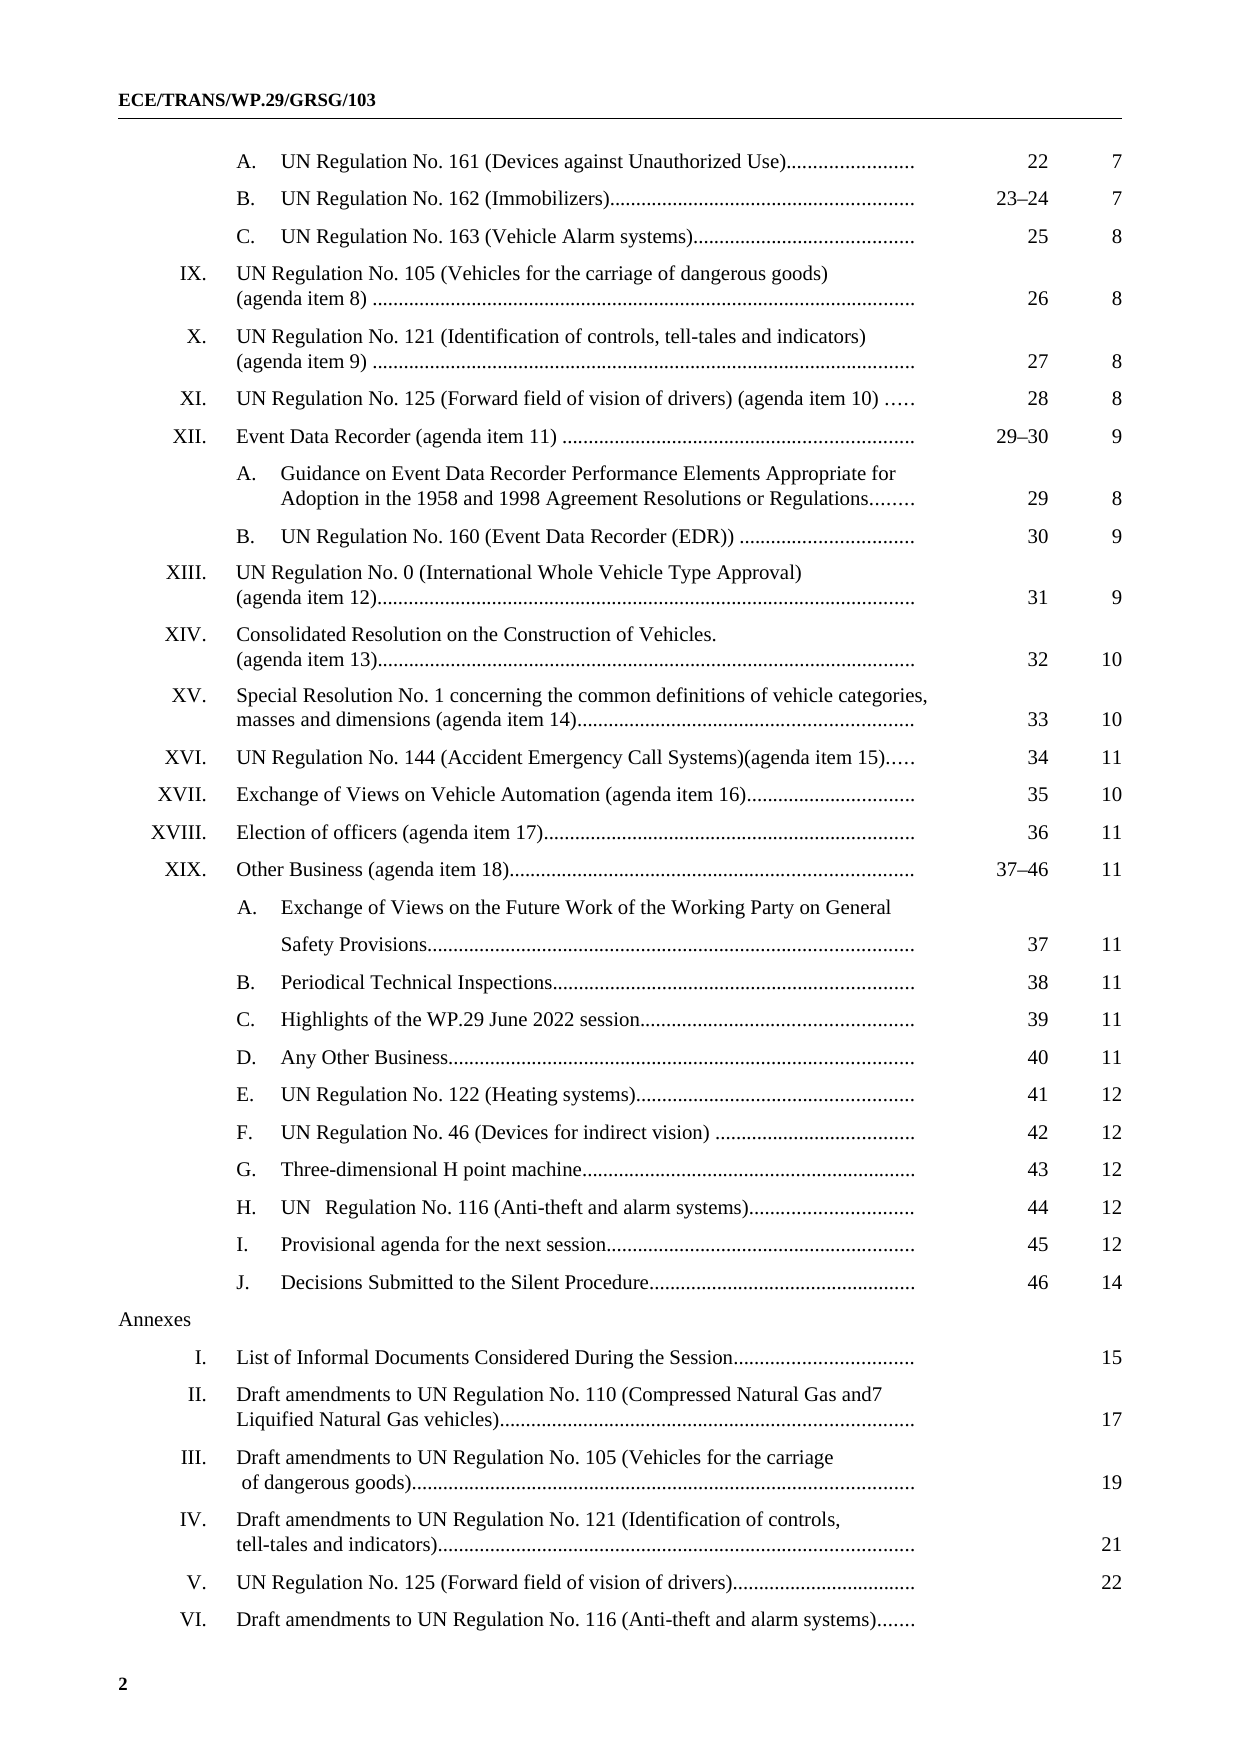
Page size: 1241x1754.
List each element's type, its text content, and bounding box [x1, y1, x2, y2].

text III. Draft amendments to UN Regulation No. 105 (Vehicles for the carriage of dangerous goods) 19 [118, 1444, 1122, 1494]
text II. Draft amendments to UN Regulation No. 110 (Compressed Natural Gas and7 Liquified Natural Gas vehicles) 17 [118, 1381, 1122, 1431]
text V. UN Regulation No. 125 (Forward field of vision of drivers) 22 [118, 1569, 1122, 1594]
text (agenda item 12) 31 9 [118, 584, 1122, 609]
text X. UN Regulation No. 121 (Identification of controls, tell-tales and indicators) (agenda item 9) 27 8 [118, 323, 1122, 373]
text VI. Draft amendments to UN Regulation No. 116 (Anti-theft and alarm systems) 24 [118, 1606, 1004, 1631]
text C. UN Regulation No. 163 (Vehicle Alarm systems) 25 8 [118, 223, 1122, 248]
text B. UN Regulation No. 162 (Immobilizers) 23–24 7 [118, 185, 1122, 210]
text XIII. UN Regulation No. 0 (International Whole Vehicle Type Approval) [118, 560, 1122, 584]
text A. UN Regulation No. 161 (Devices against Unauthorized Use) 22 7 [118, 148, 1122, 173]
text E. UN Regulation No. 122 (Heating systems) 41 12 [118, 1081, 1122, 1106]
text XVIII. Election of officers (agenda item 17) 36 11 [118, 819, 1122, 844]
text (agenda item 13) 32 10 [118, 646, 1122, 671]
text XII. Event Data Recorder (agenda item 11) .... 29–30 9 [118, 423, 1122, 448]
text XI. UN Regulation No. 125 (Forward field of vision of drivers) (agenda item 10) 28 8 [118, 385, 1122, 410]
text masses and dimensions (agenda item 14) 33 10 [118, 707, 1122, 731]
text A. Guidance on Event Data Recorder Performance Elements Appropriate for Adoption in the 1958 and 1998 Agreement Resolutions or Regulations 29 8 [177, 460, 1122, 510]
text C. Highlights of the WP.29 June 2022 session 39 11 [118, 1006, 1122, 1031]
text B. UN Regulation No. 160 (Event Data Recorder (EDR)) 30 9 [118, 523, 1122, 548]
text J. Decisions Submitted to the Silent Procedure 46 14 [118, 1269, 1122, 1294]
text XVII. Exchange of Views on Vehicle Automation (agenda item 16) 35 10 [118, 781, 1122, 806]
text XV. Special Resolution No. 1 concerning the common definitions of vehicle categories, [118, 683, 1122, 707]
text A. Exchange of Views on the Future Work of the Working Party on General [237, 894, 1122, 919]
text XVI. UN Regulation No. 144 (Accident Emergency Call Systems)(agenda item 15) 34 11 [118, 744, 1122, 769]
text F. UN Regulation No. 46 (Devices for indirect vision) 42 12 [118, 1119, 1122, 1144]
text I. List of Informal Documents Considered During the Session 15 [118, 1344, 1122, 1369]
text G. Three-dimensional H point machine 43 12 [118, 1156, 1122, 1181]
list Safety Provisions 37 11 [281, 931, 1122, 956]
text D. Any Other Business 40 11 [177, 1044, 1122, 1069]
text XIV. Consolidated Resolution on the Construction of Vehicles. [118, 622, 1122, 646]
text IV. Draft amendments to UN Regulation No. 121 (Identification of controls, tell-tales and indicators) 21 [118, 1506, 1122, 1556]
text H. UN Regulation No. 116 (Anti-theft and alarm systems) 44 12 [118, 1194, 1122, 1219]
text Annexes [118, 1306, 1122, 1331]
text IX. UN Regulation No. 105 (Vehicles for the carriage of dangerous goods) (agenda item 8) 26 8 [118, 260, 1122, 310]
text B. Periodical Technical Inspections 38 11 [118, 969, 1122, 994]
text I. Provisional agenda for the next session 45 12 [118, 1231, 1122, 1256]
text XIX. Other Business (agenda item 18) 37–46 11 [118, 856, 1122, 881]
